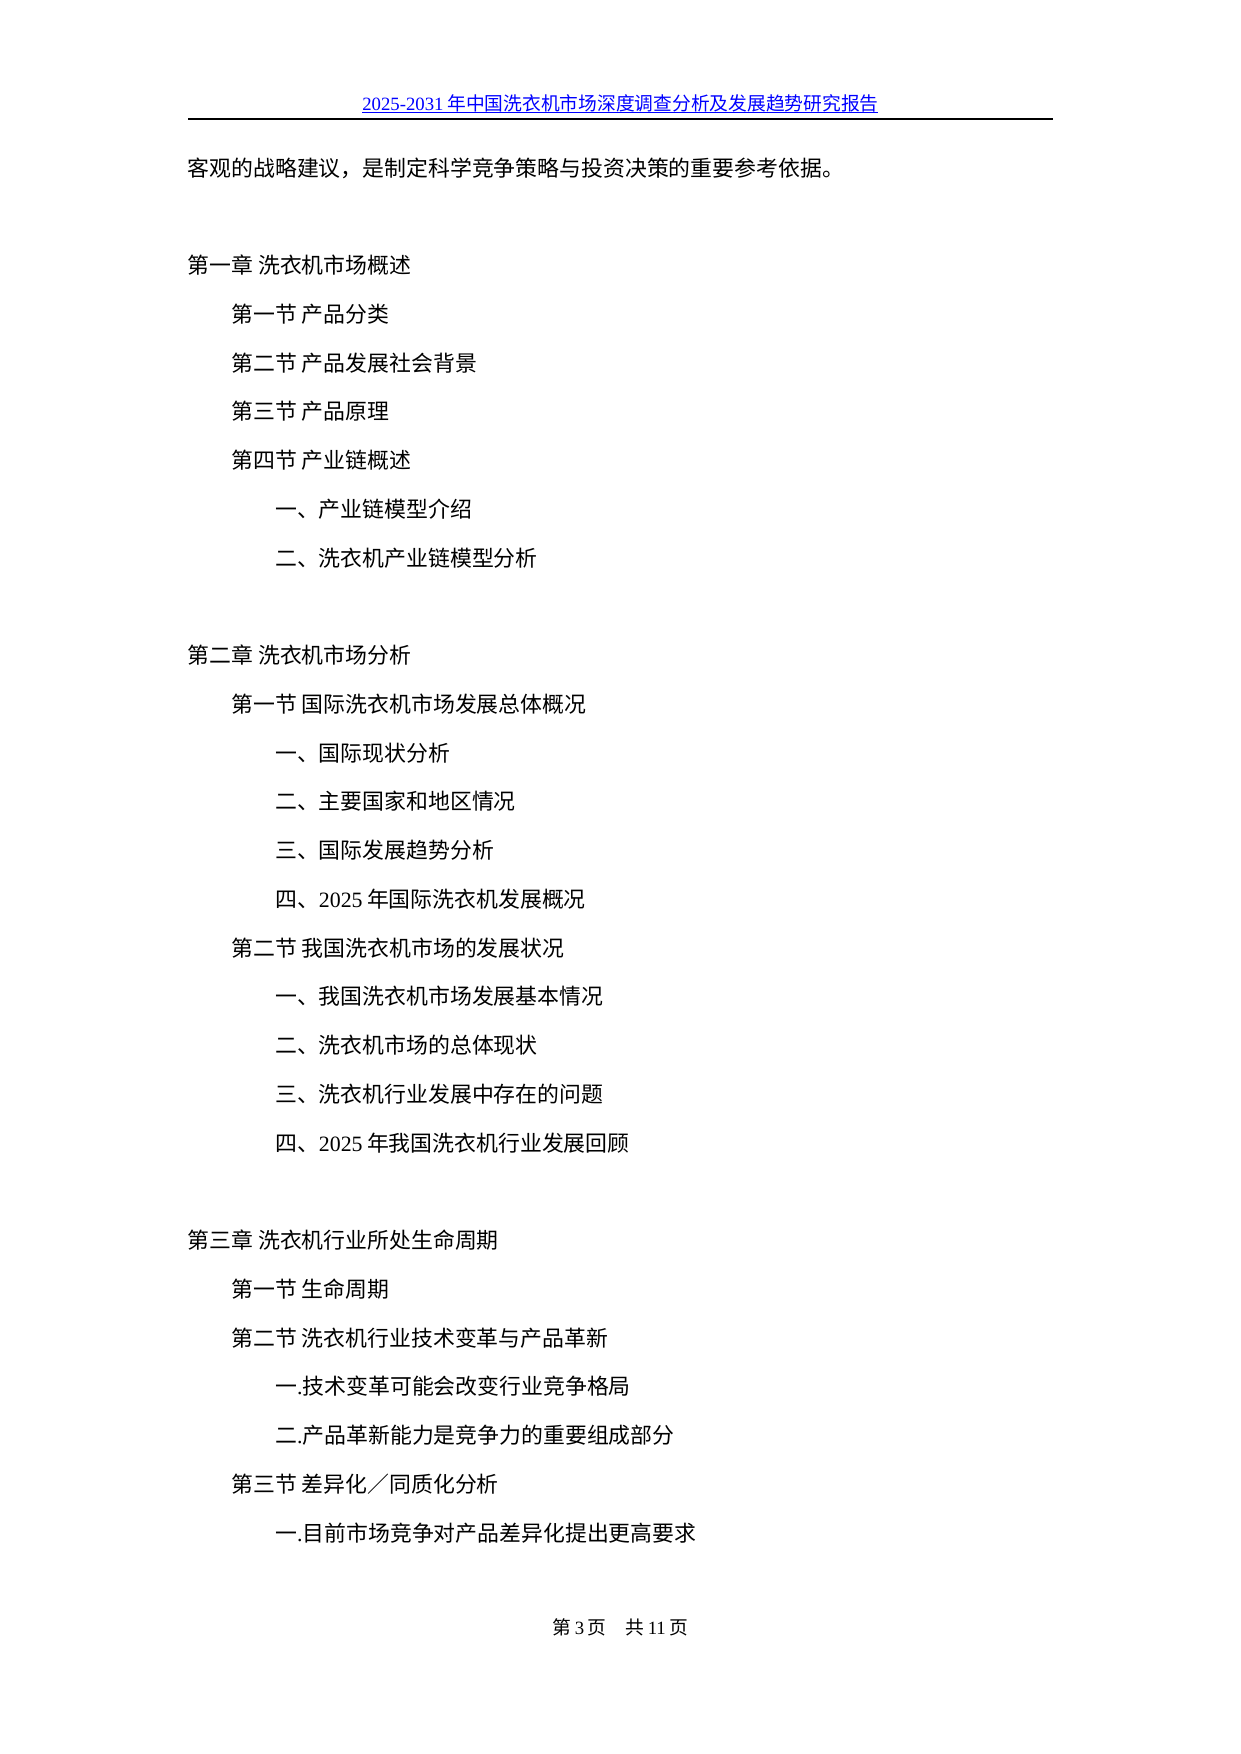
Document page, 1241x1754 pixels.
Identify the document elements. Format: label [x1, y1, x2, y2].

text [187, 150, 1053, 1548]
